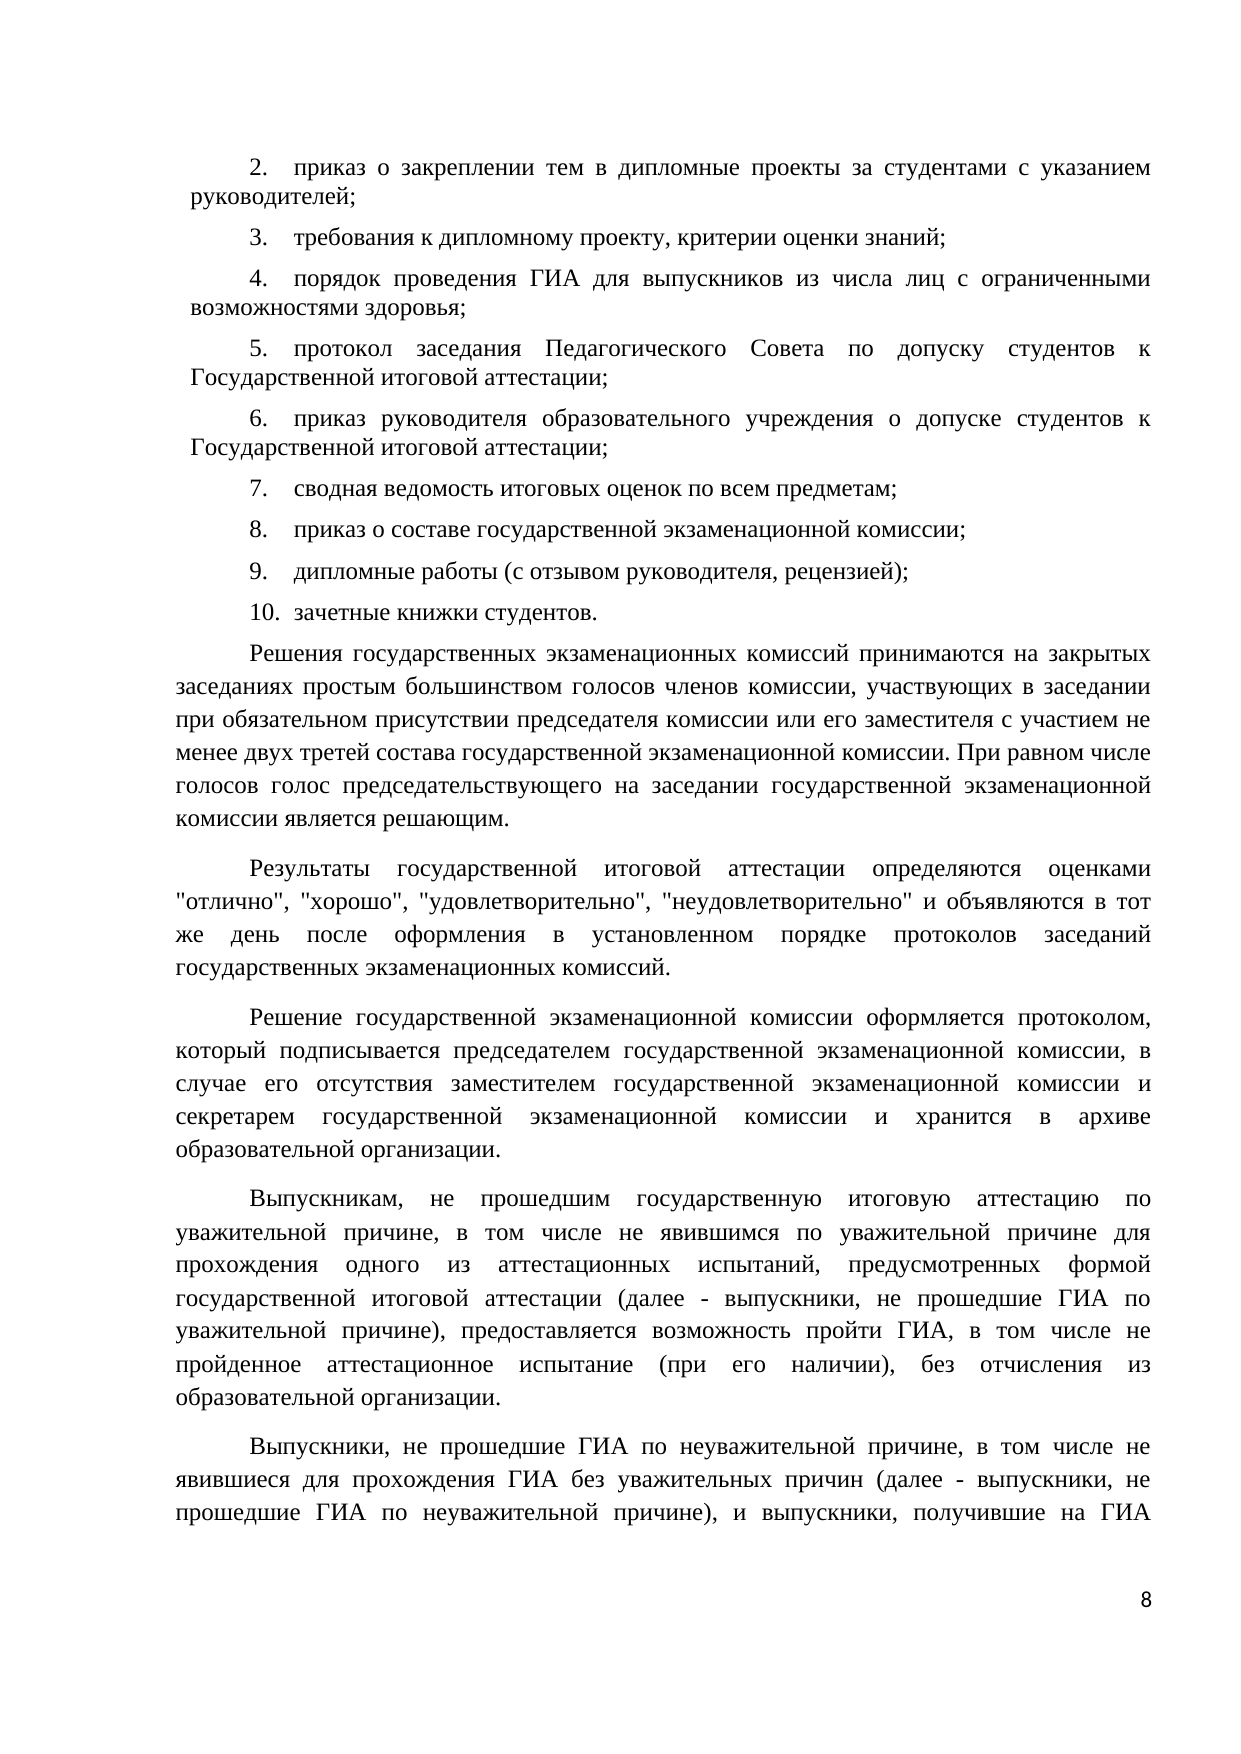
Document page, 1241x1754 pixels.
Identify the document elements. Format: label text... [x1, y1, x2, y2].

list дипломные работы (с отзывом руководителя, рецензией); [190, 556, 1152, 584]
list требования к дипломному проекту, критерии оценки знаний; [190, 222, 1152, 251]
text Результаты государственной итоговой аттестации определяются оценками "отлично", "хорошо", "удовлетворительно", "неудовлетворительно" и объявляются в тот же день после оформления в установленном порядке протоколов заседаний государственных экзаменационных комиссий. [175, 853, 1152, 981]
list порядок проведения ГИА для выпускников из числа лиц с ограниченными возможностями здоровья; [190, 263, 1152, 321]
list приказ о закреплении тем в дипломные проекты за студентами с указанием руководителей; [190, 152, 1152, 209]
list приказ о составе государственной экзаменационной комиссии; [190, 514, 1152, 543]
list сводная ведомость итоговых оценок по всем предметам; [190, 473, 1152, 502]
text Выпускникам, не прошедшим государственную итоговую аттестацию по уважительной причине, в том числе не явившимся по уважительной причине для прохождения одного из аттестационных испытаний, предусмотренных формой государственной итоговой аттестации (далее - выпускники, не прошедшие ГИА по уважительной причине), предоставляется возможность пройти ГИА, в том числе не пройденное аттестационное испытание (при его наличии), без отчисления из образовательной организации. [175, 1183, 1152, 1410]
list протокол заседания Педагогического Совета по допуску студентов к Государственной итоговой аттестации; [190, 333, 1152, 391]
text Решение государственной экзаменационной комиссии оформляется протоколом, который подписывается председателем государственной экзаменационной комиссии, в случае его отсутствия заместителем государственной экзаменационной комиссии и секретарем государственной экзаменационной комиссии и хранится в архиве образовательной организации. [175, 1002, 1152, 1163]
list зачетные книжки студентов. [190, 597, 1152, 626]
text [175, 1431, 1152, 1526]
list приказ руководителя образовательного учреждения о допуске студентов к Государственной итоговой аттестации; [190, 403, 1152, 461]
text Решения государственных экзаменационных комиссий принимаются на закрытых заседаниях простым большинством голосов членов комиссии, участвующих в заседании при обязательном присутствии председателя комиссии или его заместителя с участием не менее двух третей состава государственной экзаменационной комиссии. При равном числе голосов голос председательствующего на заседании государственной экзаменационной комиссии является решающим. [175, 638, 1152, 832]
